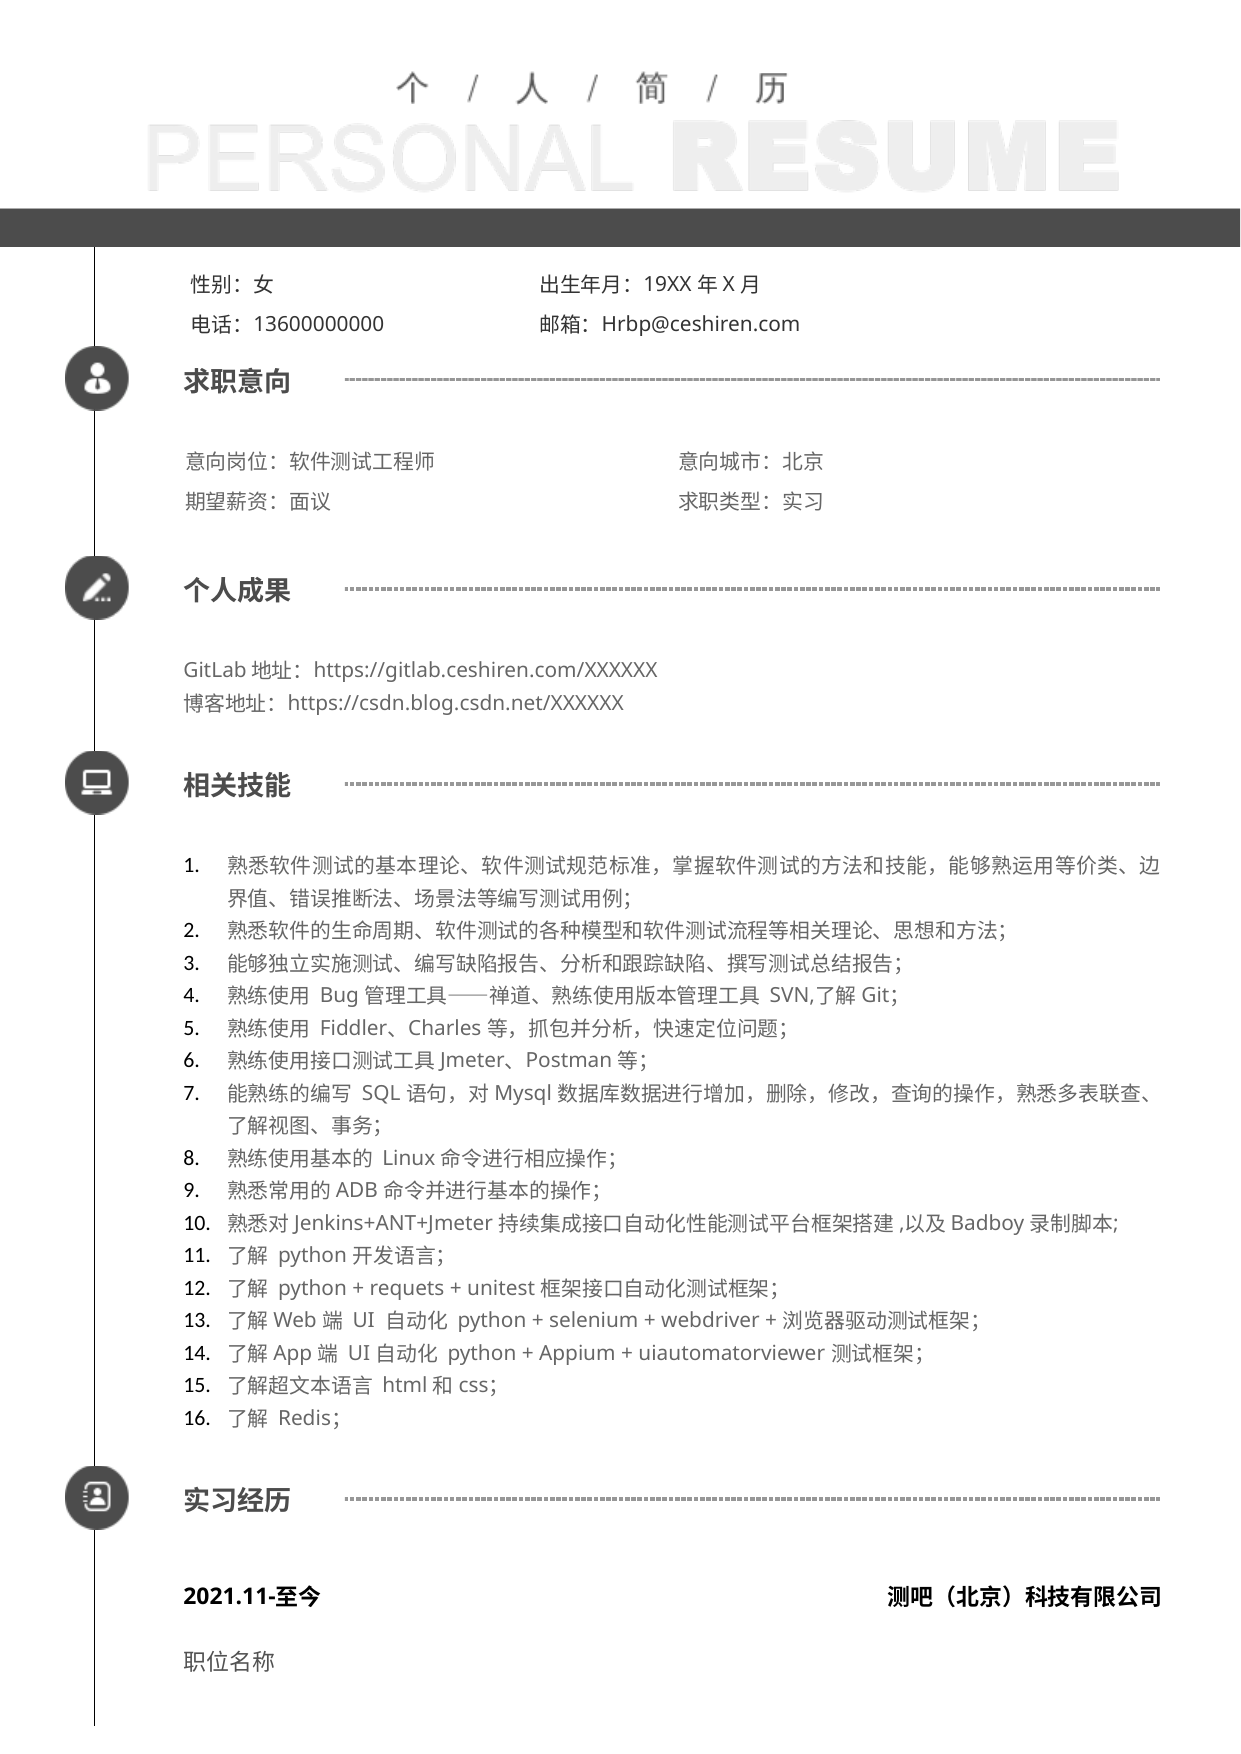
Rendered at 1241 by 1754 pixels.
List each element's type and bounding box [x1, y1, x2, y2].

picture [0, 0, 1241, 247]
picture [65, 1466, 129, 1530]
picture [65, 751, 129, 815]
table_header [95, 247, 1163, 1726]
picture [65, 556, 129, 620]
picture [65, 346, 129, 411]
